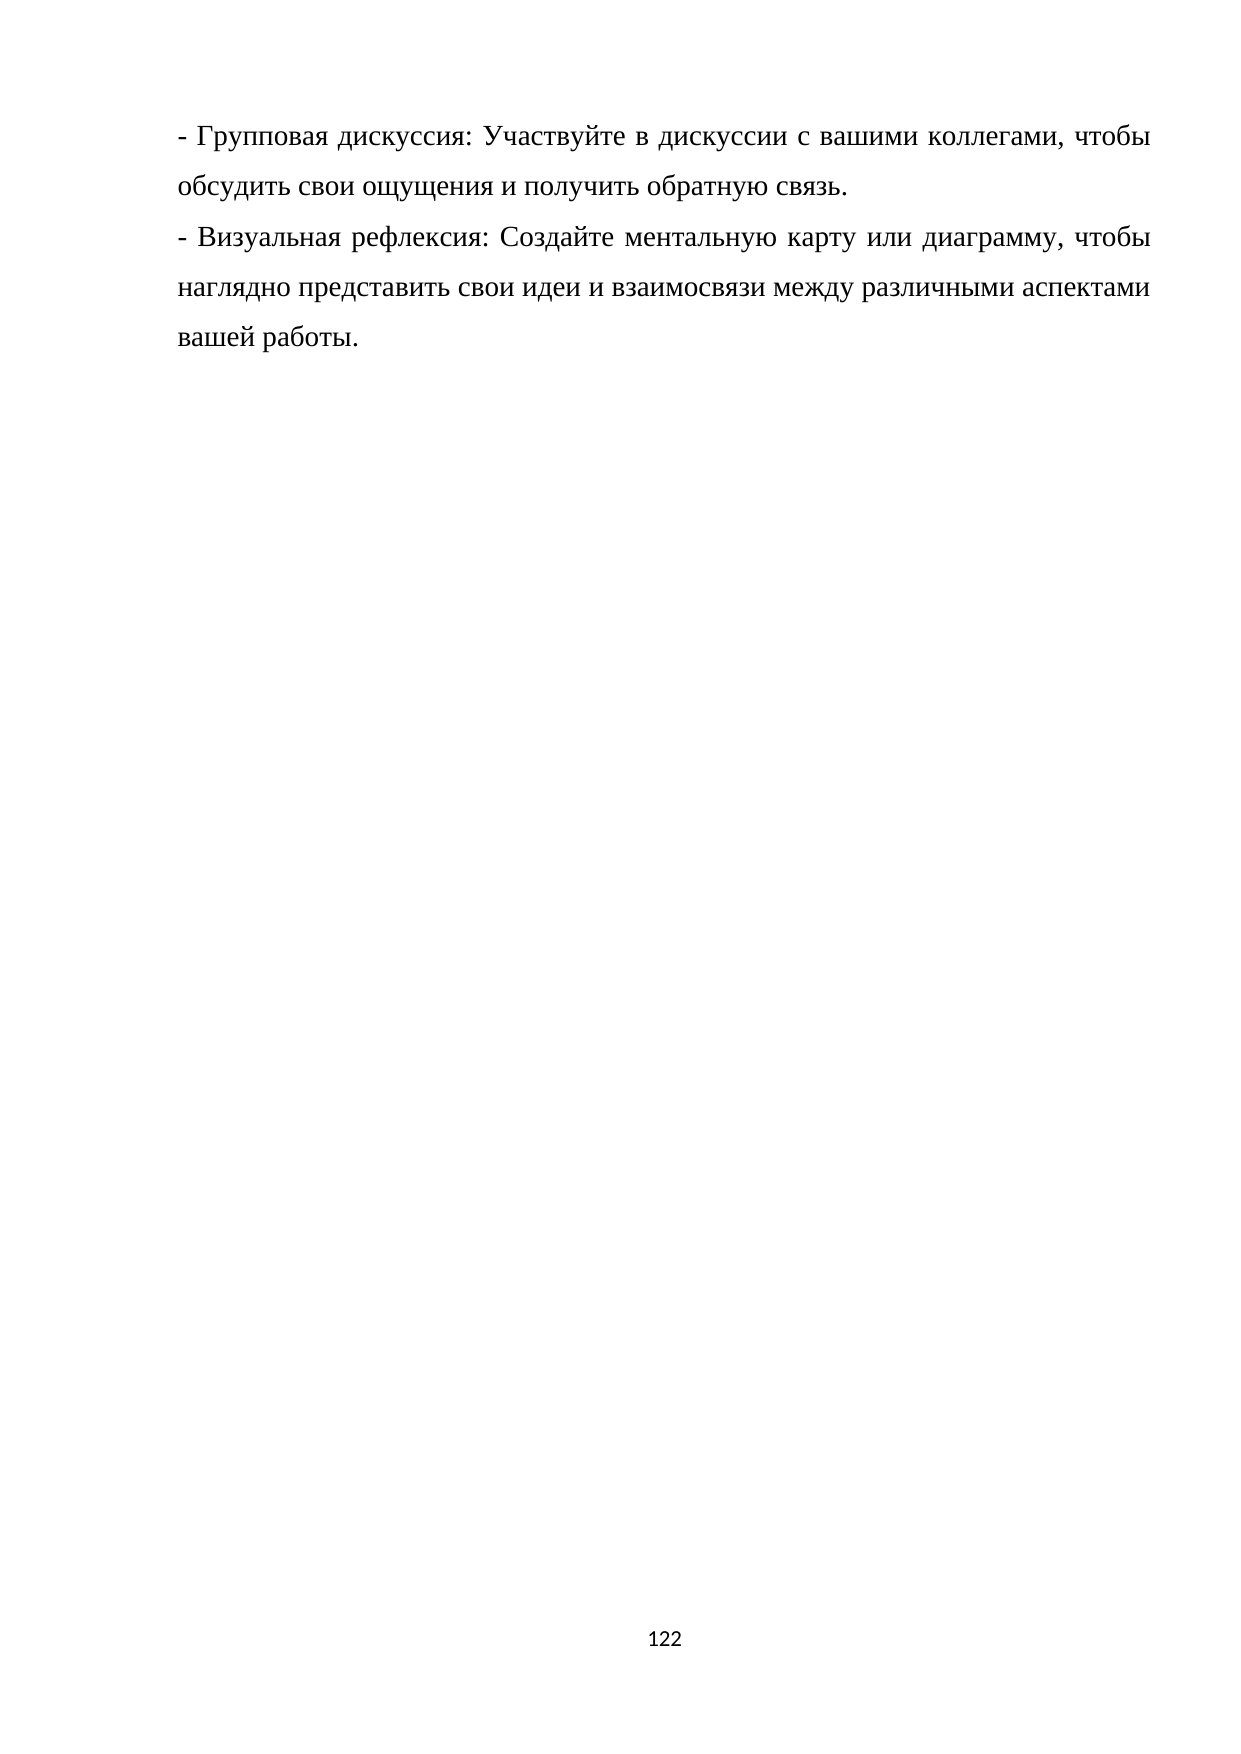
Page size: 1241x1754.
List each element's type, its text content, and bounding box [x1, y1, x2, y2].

text - Групповая дискуссия: Участвуйте в дискуссии с вашими коллегами, чтобы обсудить свои ощущения и получить обратную связь. [177, 118, 1152, 202]
text - Визуальная рефлексия: Создайте ментальную карту или диаграмму, чтобы наглядно представить свои идеи и взаимосвязи между различными аспектами вашей работы. [177, 219, 1152, 353]
